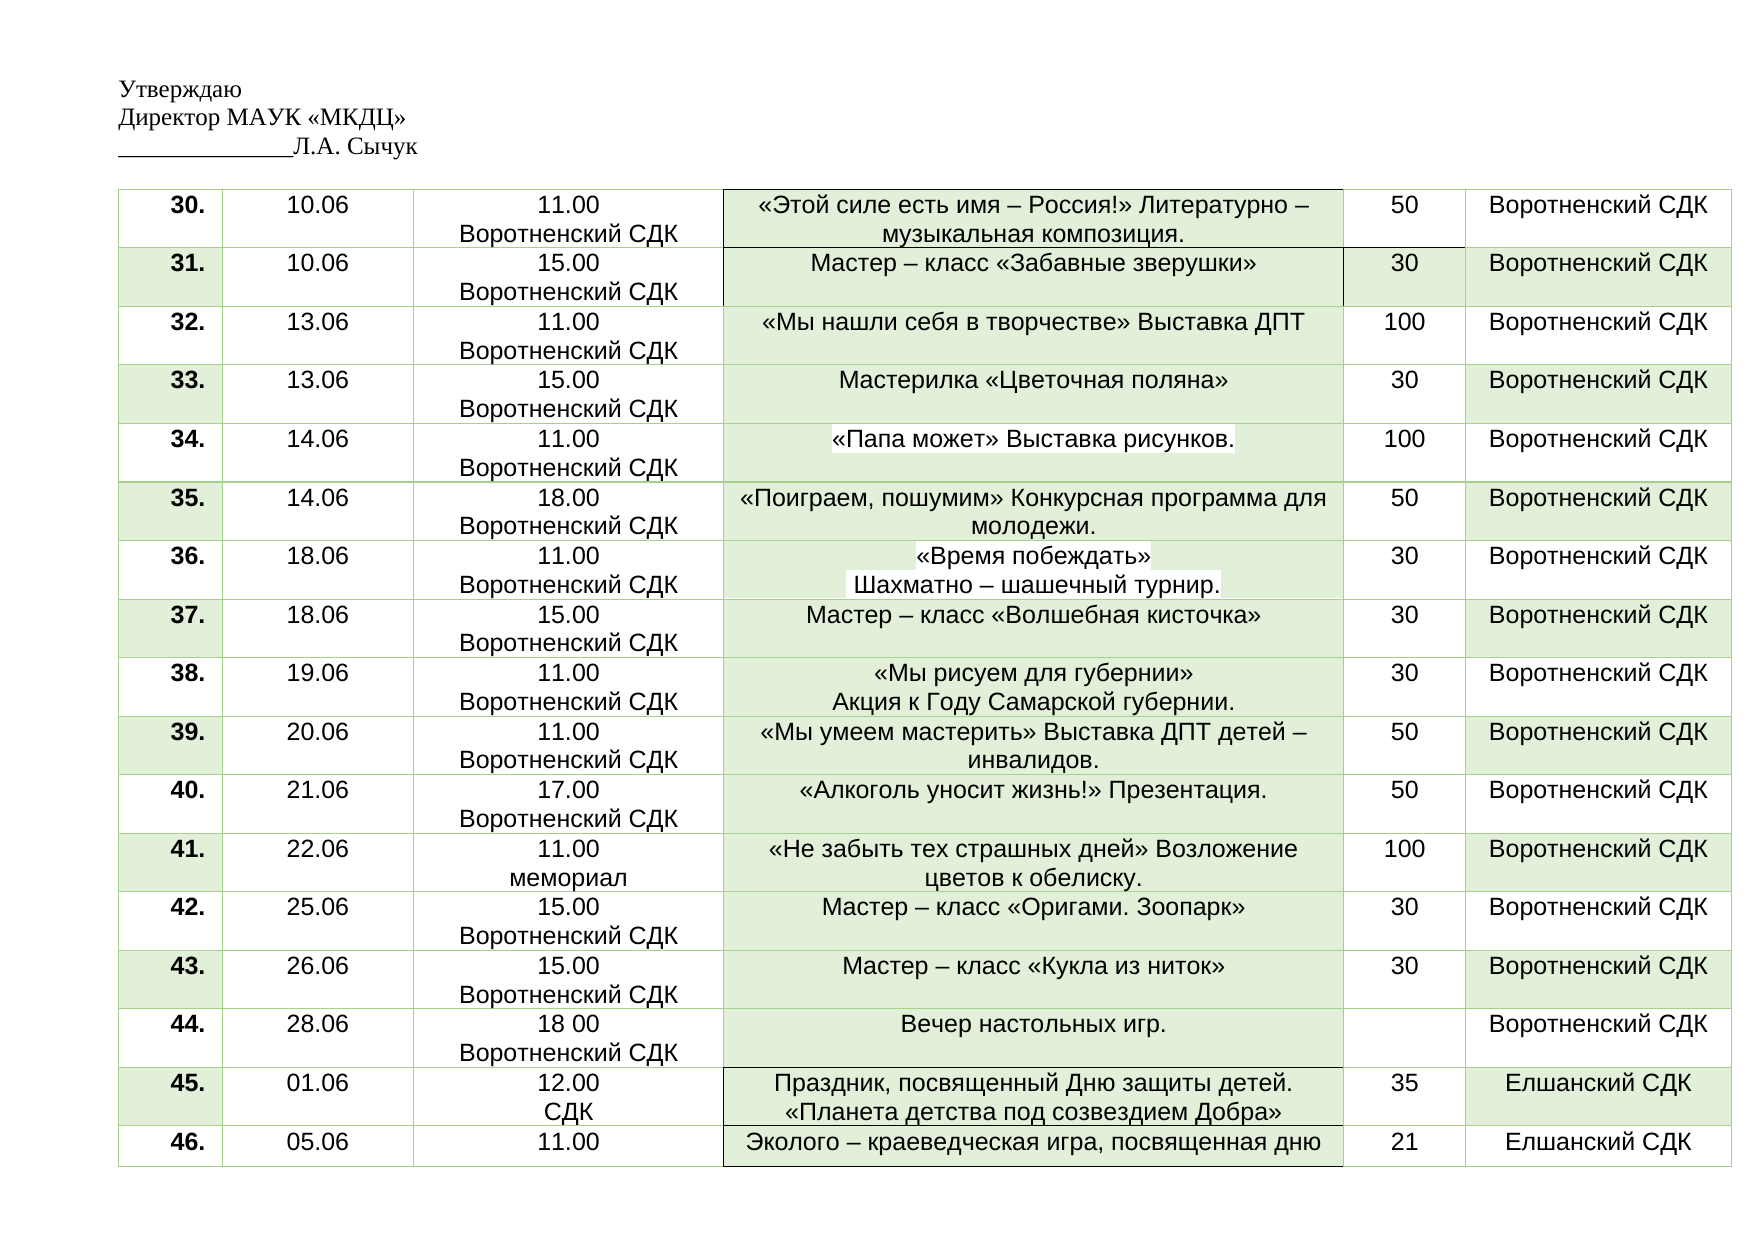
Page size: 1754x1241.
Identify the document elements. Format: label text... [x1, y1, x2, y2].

table_cell Воротненский СДК [1466, 1009, 1731, 1067]
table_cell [724, 1126, 1343, 1166]
table_cell 50 [1344, 717, 1465, 774]
table_cell 50 [1344, 483, 1465, 540]
table_cell 30 [1344, 600, 1465, 657]
table_cell 05.06 [223, 1126, 413, 1166]
table_cell 11.00 Воротненский СДК [414, 658, 723, 716]
table_cell 14.06 [223, 483, 413, 540]
table_cell Вечер настольных игр. [724, 1009, 1343, 1067]
table_cell 30 [1344, 365, 1465, 423]
table_cell 100 [1344, 307, 1465, 364]
table_cell Воротненский СДК [1466, 541, 1731, 598]
table_cell [119, 1009, 222, 1067]
table_cell Воротненский СДК [1466, 775, 1731, 833]
table_cell 15.00 Воротненский СДК [414, 600, 723, 657]
table_cell [1344, 1009, 1465, 1067]
table_cell Воротненский СДК [1466, 307, 1731, 364]
table_cell [119, 365, 222, 423]
table_cell 22.06 [223, 834, 413, 891]
table_cell 21.06 [223, 775, 413, 833]
table_cell 50 [1344, 190, 1465, 247]
table_cell 10.06 [223, 248, 413, 306]
table_cell [119, 775, 222, 833]
table_cell 13.06 [223, 307, 413, 364]
table_cell 12.00 СДК [414, 1068, 723, 1125]
table_cell [119, 600, 222, 657]
table_cell 11.00 Воротненский СДК [414, 307, 723, 364]
table_cell 30 [1344, 892, 1465, 950]
table_cell [119, 892, 222, 950]
table_cell 50 [1344, 775, 1465, 833]
table_cell [119, 1068, 222, 1125]
table_cell 15.00 Воротненский СДК [414, 365, 723, 423]
table_cell [119, 483, 222, 540]
table_cell «Алкоголь уносит жизнь!» Презентация. [724, 775, 1343, 833]
table_cell Воротненский СДК [1466, 424, 1731, 481]
table_cell [119, 658, 222, 716]
table_cell [119, 190, 222, 247]
table_cell 11.00 СДК [414, 1126, 723, 1166]
table_cell Воротненский СДК [1466, 658, 1731, 716]
table_cell Воротненский СДК [1466, 834, 1731, 891]
table_cell Елшанский СДК [1466, 1126, 1731, 1166]
table_cell 18 00 Воротненский СДК [414, 1009, 723, 1067]
table_cell «Мы нашли себя в творчестве» Выставка ДПТ [724, 307, 1343, 364]
table_cell 30 [1344, 248, 1465, 306]
table_cell 11.00 мемориал [414, 834, 723, 891]
table_cell Мастер – класс «Кукла из ниток» [724, 951, 1343, 1008]
table_cell [119, 717, 222, 774]
table_cell «Мы рисуем для губернии» Акция к Году Самарской губернии. [724, 658, 1343, 716]
table_cell 18.00 Воротненский СДК [414, 483, 723, 540]
table_cell «Папа может» Выставка рисунков. [724, 424, 1343, 481]
table_cell 15.00 Воротненский СДК [414, 892, 723, 950]
table_cell Воротненский СДК [1466, 717, 1731, 774]
table_cell 10.06 [223, 190, 413, 247]
table_cell «Этой силе есть имя – Россия!» Литературно – музыкальная композиция. [724, 190, 1343, 247]
table_cell [119, 307, 222, 364]
table_cell Праздник, посвященный Дню защиты детей. «Планета детства под созвездием Добра» [724, 1068, 1343, 1125]
table_cell 11.00 Воротненский СДК [414, 541, 723, 598]
table_cell 35 [1344, 1068, 1465, 1125]
table_cell 01.06 [223, 1068, 413, 1125]
table_cell 21 [1344, 1126, 1465, 1166]
table_cell 20.06 [223, 717, 413, 774]
table_cell 30 [1344, 951, 1465, 1008]
table_cell Воротненский СДК [1466, 365, 1731, 423]
table_cell [119, 541, 222, 598]
table_cell Воротненский СДК [1466, 951, 1731, 1008]
table_cell Воротненский СДК [1466, 483, 1731, 540]
table_cell 30 [1344, 541, 1465, 598]
table_cell Мастер – класс «Волшебная кисточка» [724, 600, 1343, 657]
table_cell Воротненский СДК [1466, 892, 1731, 950]
table_cell Воротненский СДК [1466, 248, 1731, 306]
table_cell Воротненский СДК [1466, 190, 1731, 247]
table_cell [119, 834, 222, 891]
table_cell «Не забыть тех страшных дней» Возложение цветов к обелиску. [724, 834, 1343, 891]
table_cell 28.06 [223, 1009, 413, 1067]
table_cell 17.00 Воротненский СДК [414, 775, 723, 833]
table_cell [119, 248, 222, 306]
table_cell Воротненский СДК [1466, 600, 1731, 657]
table_cell 15.00 Воротненский СДК [414, 951, 723, 1008]
table_cell Елшанский СДК [1466, 1068, 1731, 1125]
table_cell «Время побеждать» Шахматно – шашечный турнир. [1151, 541, 1343, 598]
table_cell 11.00 Воротненский СДК [414, 717, 723, 774]
table_cell 100 [1344, 424, 1465, 481]
table_cell «Поиграем, пошумим» Конкурсная программа для молодежи. [724, 483, 1343, 540]
table_cell «Мы умеем мастерить» Выставка ДПТ детей – инвалидов. [724, 717, 1343, 774]
table_cell 13.06 [223, 365, 413, 423]
table_cell 11.00 Воротненский СДК [414, 424, 723, 481]
table_cell 11.00 Воротненский СДК [414, 190, 723, 247]
table_cell 15.00 Воротненский СДК [414, 248, 723, 306]
table_cell 30 [1344, 658, 1465, 716]
table_cell Мастерилка «Цветочная поляна» [724, 365, 1343, 423]
table_cell 19.06 [223, 658, 413, 716]
table_cell Мастер – класс «Забавные зверушки» [724, 248, 1343, 306]
table_cell [119, 1126, 222, 1166]
table_cell Мастер – класс «Оригами. Зоопарк» [724, 892, 1343, 950]
table_cell 14.06 [223, 424, 413, 481]
table_cell 18.06 [223, 600, 413, 657]
table_cell «Время побеждать» Шахматно – шашечный турнир. [724, 541, 916, 598]
table_cell 25.06 [223, 892, 413, 950]
table_cell [119, 424, 222, 481]
table_cell 18.06 [223, 541, 413, 598]
table_cell [119, 951, 222, 1008]
table_cell 26.06 [223, 951, 413, 1008]
table_cell 100 [1344, 834, 1465, 891]
